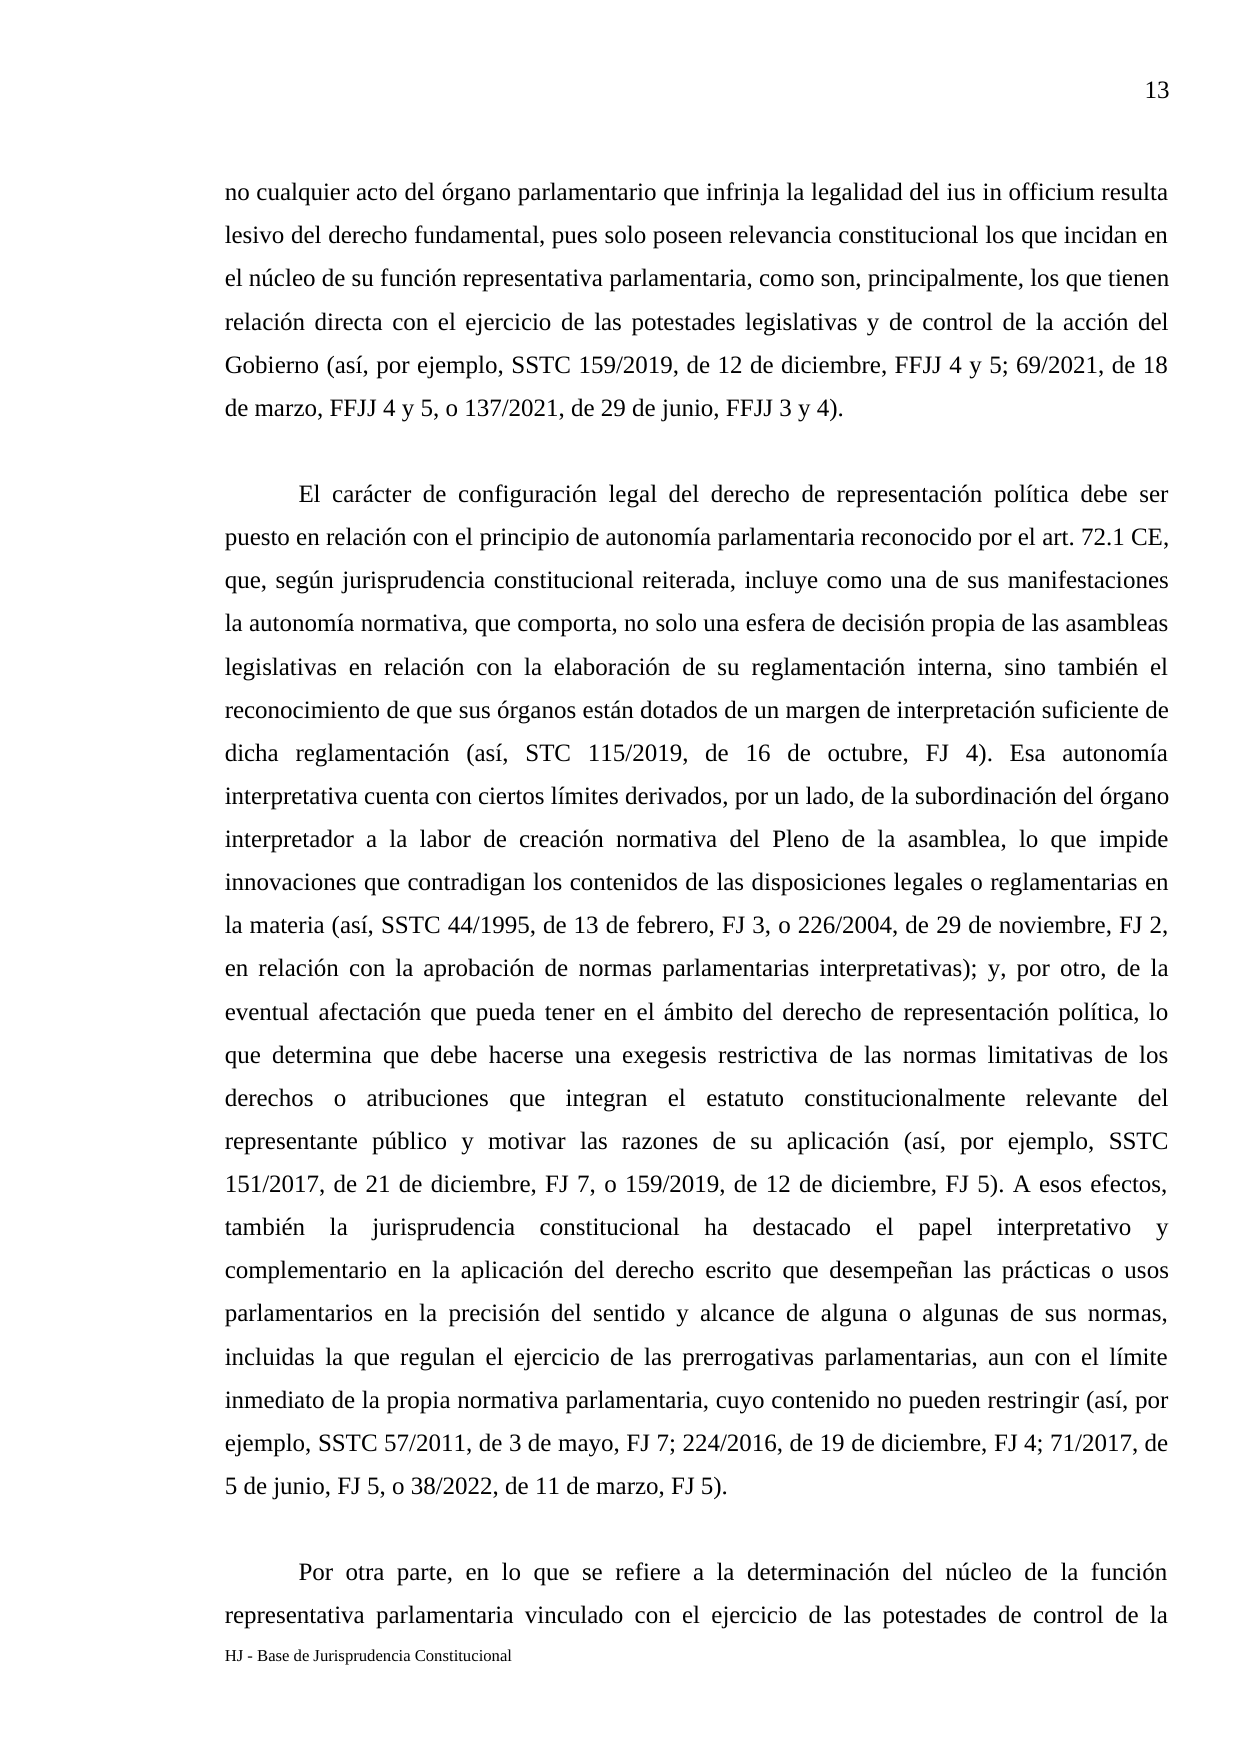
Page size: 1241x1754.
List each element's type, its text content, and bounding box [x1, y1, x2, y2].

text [224, 1557, 1169, 1629]
text El carácter de configuración legal del derecho de representación política debe ser puesto en relación con el principio de autonomía parlamentaria reconocido por el art. 72.1 CE, que, según jurisprudencia constitucional reiterada, incluye como una de sus manifestaciones la autonomía normativa, que comporta, no solo una esfera de decisión propia de las asambleas legislativas en relación con la elaboración de su reglamentación interna, sino también el reconocimiento de que sus órganos están dotados de un margen de interpretación suficiente de dicha reglamentación (así, STC 115/2019, de 16 de octubre, FJ 4). Esa autonomía interpretativa cuenta con ciertos límites derivados, por un lado, de la subordinación del órgano interpretador a la labor de creación normativa del Pleno de la asamblea, lo que impide innovaciones que contradigan los contenidos de las disposiciones legales o reglamentarias en la materia (así, SSTC 44/1995, de 13 de febrero, FJ 3, o 226/2004, de 29 de noviembre, FJ 2, en relación con la aprobación de normas parlamentarias interpretativas); y, por otro, de la eventual afectación que pueda tener en el ámbito del derecho de representación política, lo que determina que debe hacerse una exegesis restrictiva de las normas limitativas de los derechos o atribuciones que integran el estatuto constitucionalmente relevante del representante público y motivar las razones de su aplicación (así, por ejemplo, SSTC 151/2017, de 21 de diciembre, FJ 7, o 159/2019, de 12 de diciembre, FJ 5). A esos efectos, también la jurisprudencia constitucional ha destacado el papel interpretativo y complementario en la aplicación del derecho escrito que desempeñan las prácticas o usos parlamentarios en la precisión del sentido y alcance de alguna o algunas de sus normas, incluidas la que regulan el ejercicio de las prerrogativas parlamentarias, aun con el límite inmediato de la propia normativa parlamentaria, cuyo contenido no pueden restringir (así, por ejemplo, SSTC 57/2011, de 3 de mayo, FJ 7; 224/2016, de 19 de diciembre, FJ 4; 71/2017, de 5 de junio, FJ 5, o 38/2022, de 11 de marzo, FJ 5). [224, 479, 1169, 1500]
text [224, 177, 1169, 422]
